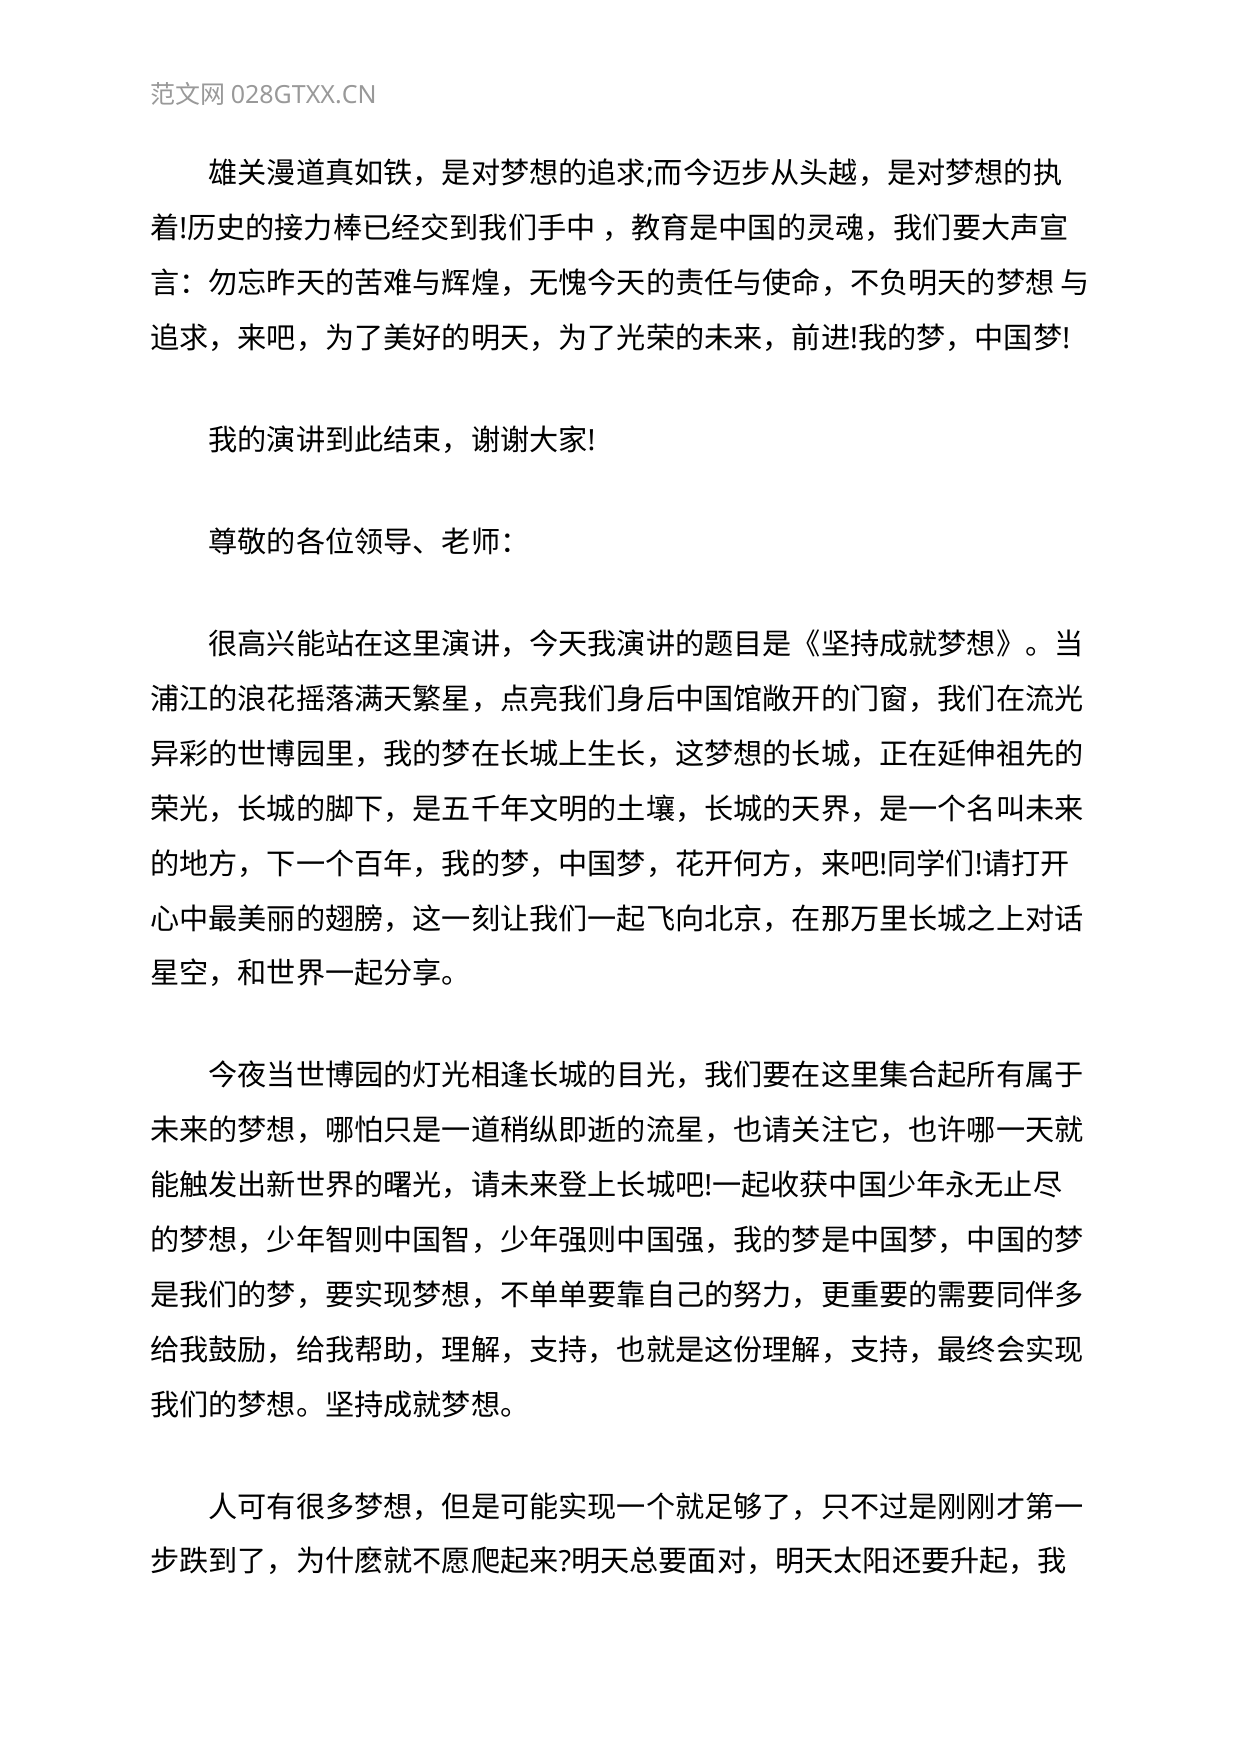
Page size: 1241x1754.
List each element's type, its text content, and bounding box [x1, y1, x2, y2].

text 很高兴能站在这里演讲，今天我演讲的题目是《坚持成就梦想》。当浦江的浪花摇落满天繁星，点亮我们身后中国馆敞开的门窗，我们在流光异彩的世博园里，我的梦在长城上生长，这梦想的长城，正在延伸祖先的荣光，长城的脚下，是五千年文明的土壤，长城的天界，是一个名叫未来的地方，下一个百年，我的梦，中国梦，花开何方，来吧!同学们!请打开心中最美丽的翅膀，这一刻让我们一起飞向北京，在那万里长城之上对话星空，和世界一起分享。 [150, 621, 1090, 992]
text 我的演讲到此结束，谢谢大家! [150, 417, 1090, 459]
text 今夜当世博园的灯光相逢长城的目光，我们要在这里集合起所有属于未来的梦想，哪怕只是一道稍纵即逝的流星，也请关注它，也许哪一天就能触发出新世界的曙光，请未来登上长城吧!一起收获中国少年永无止尽的梦想，少年智则中国智，少年强则中国强，我的梦是中国梦，中国的梦是我们的梦，要实现梦想，不单单要靠自己的努力，更重要的需要同伴多给我鼓励，给我帮助，理解，支持，也就是这份理解，支持，最终会实现我们的梦想。坚持成就梦想。 [150, 1052, 1090, 1424]
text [150, 1483, 1090, 1580]
text 雄关漫道真如铁，是对梦想的追求;而今迈步从头越，是对梦想的执着!历史的接力棒已经交到我们手中 ，教育是中国的灵魂，我们要大声宣言：勿忘昨天的苦难与辉煌，无愧今天的责任与使命，不负明天的梦想 与追求，来吧，为了美好的明天，为了光荣的未来，前进!我的梦，中国梦! [150, 150, 1090, 357]
text 尊敬的各位领导、老师： [150, 519, 1090, 561]
